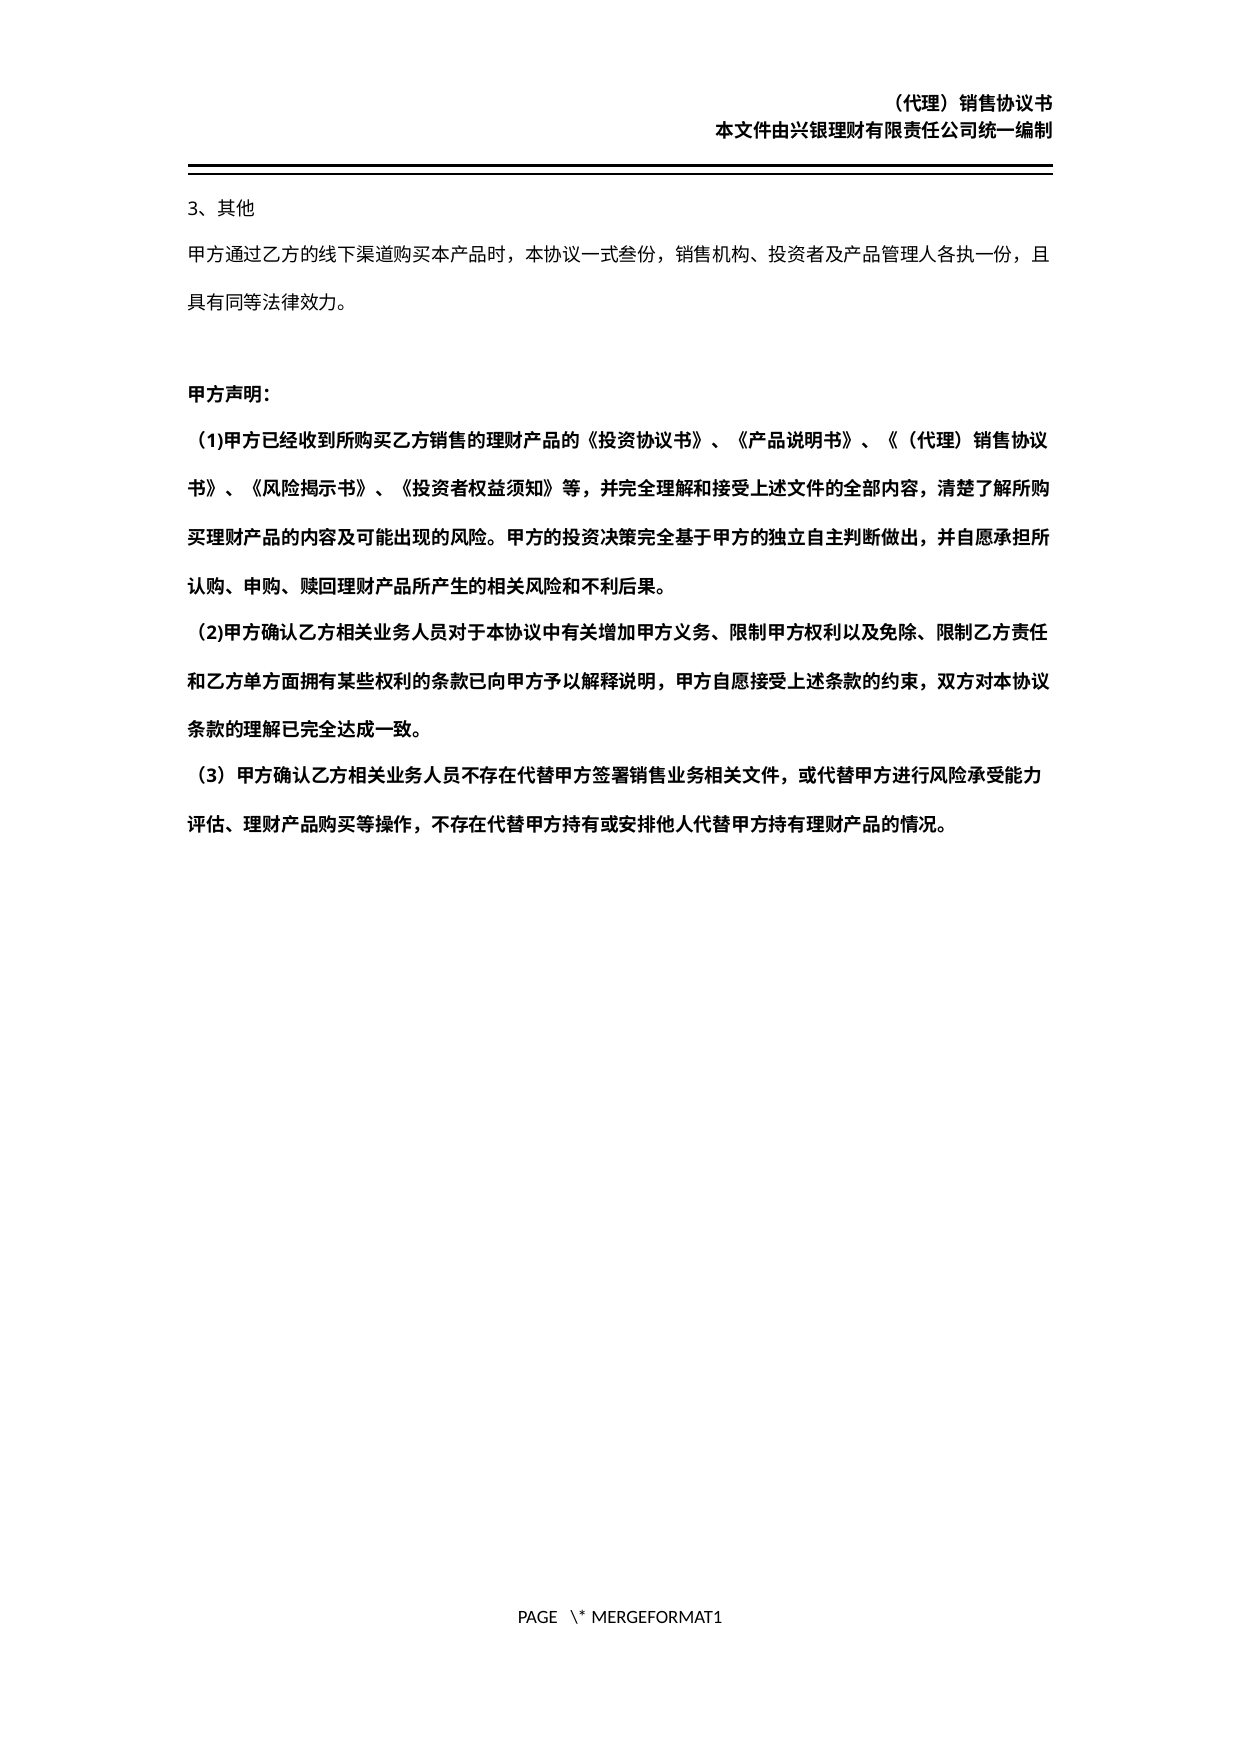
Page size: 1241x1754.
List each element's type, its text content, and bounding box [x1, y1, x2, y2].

text 3、其他 [187, 191, 1053, 223]
text （1)甲方已经收到所购买乙方销售的理财产品的《投资协议书》、《产品说明书》、《（代理）销售协议书》、《风险揭示书》、《投资者权益须知》等，并完全理解和接受上述文件的全部内容，清楚了解所购买理财产品的内容及可能出现的风险。甲方的投资决策完全基于甲方的独立自主判断做出，并自愿承担所认购、申购、赎回理财产品所产生的相关风险和不利后果。 [187, 423, 1053, 601]
text 甲方通过乙方的线下渠道购买本产品时，本协议一式叁份，销售机构、投资者及产品管理人各执一份，且具有同等法律效力。 [187, 237, 1053, 318]
text 甲方声明： [187, 377, 1053, 409]
text （2)甲方确认乙方相关业务人员对于本协议中有关增加甲方义务、限制甲方权利以及免除、限制乙方责任和乙方单方面拥有某些权利的条款已向甲方予以解释说明，甲方自愿接受上述条款的约束，双方对本协议条款的理解已完全达成一致。 [187, 615, 1053, 745]
text （3）甲方确认乙方相关业务人员不存在代替甲方签署销售业务相关文件，或代替甲方进行风险承受能力评估、理财产品购买等操作，不存在代替甲方持有或安排他人代替甲方持有理财产品的情况。 [187, 758, 1053, 840]
